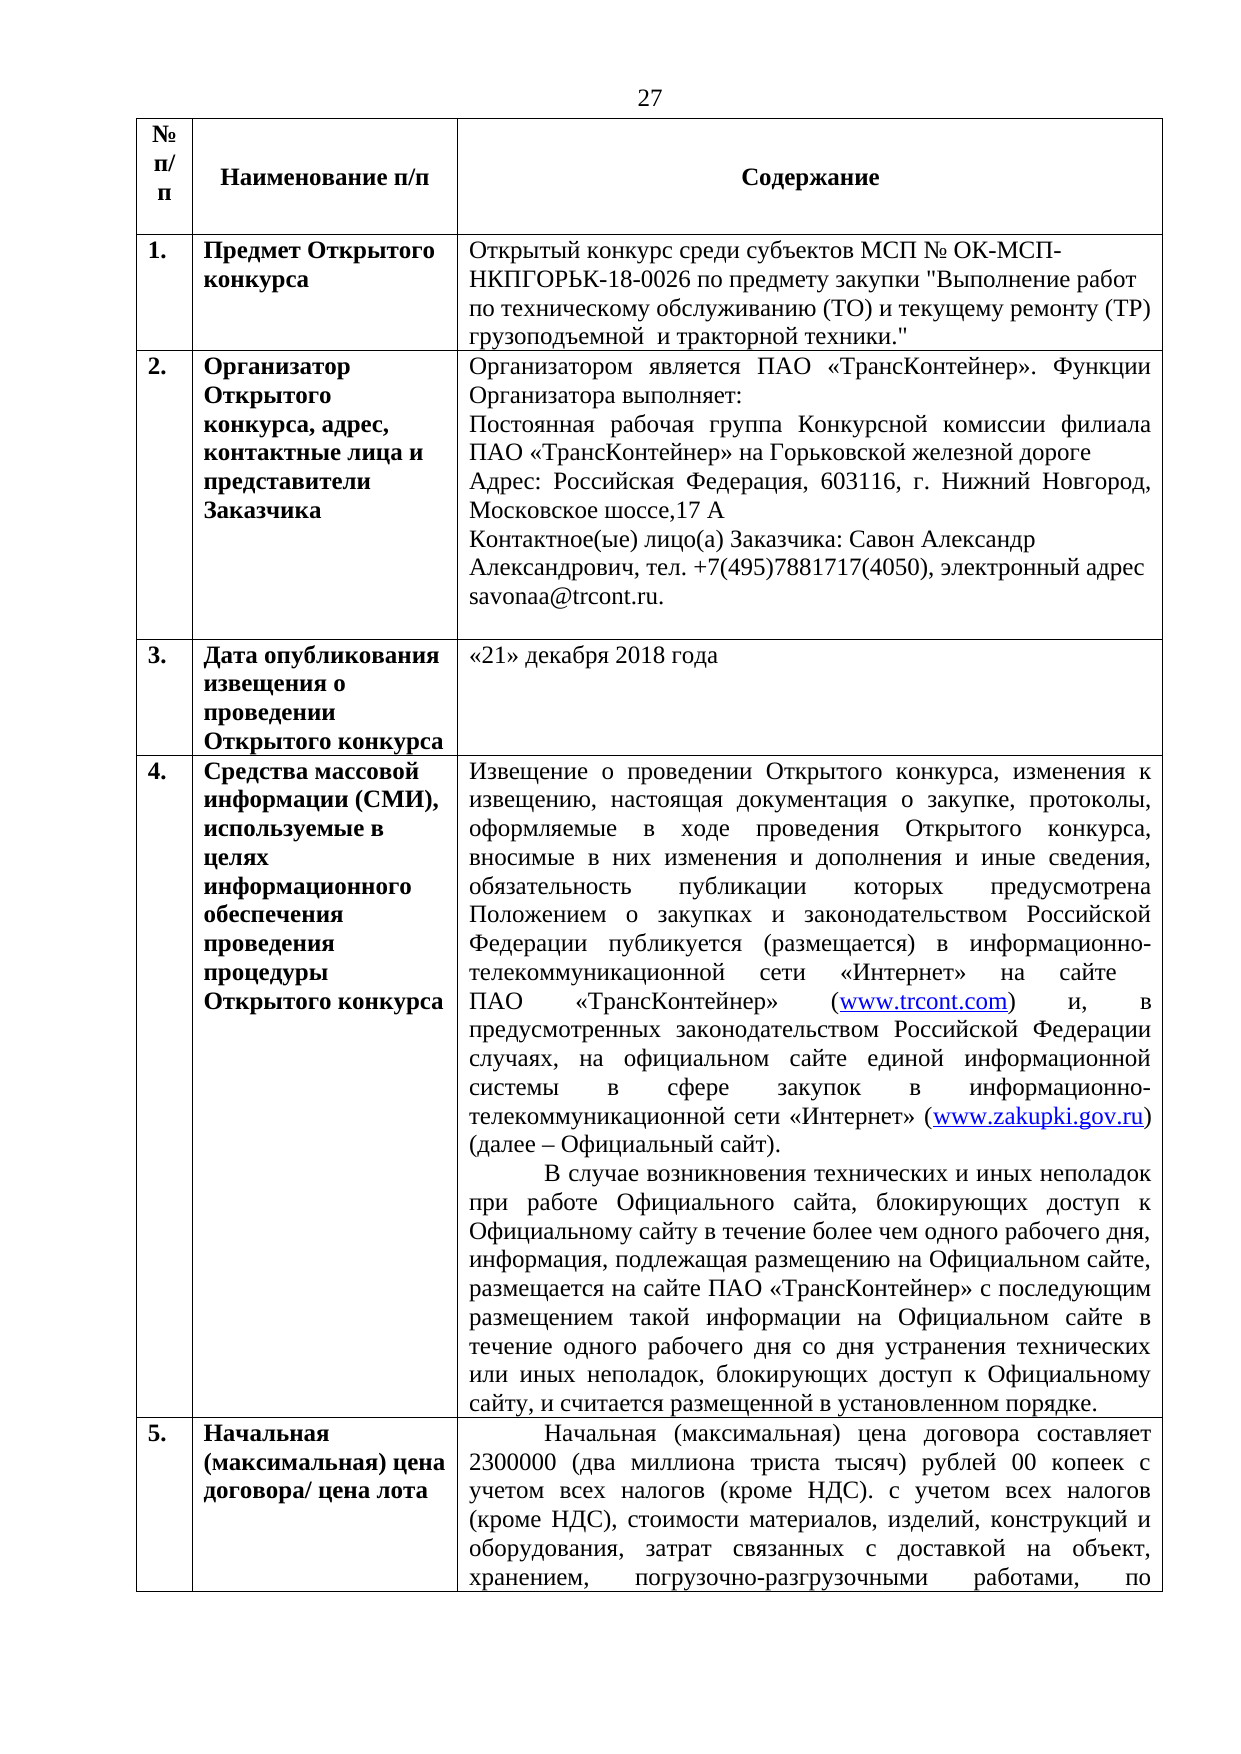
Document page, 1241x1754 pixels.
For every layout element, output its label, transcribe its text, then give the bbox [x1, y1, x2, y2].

table_cell Извещение о проведении Открытого конкурса, изменения к извещению, настоящая документация о закупке, протоколы, оформляемые в ходе проведения Открытого конкурса, вносимые в них изменения и дополнения и иные сведения, обязательность публикации которых предусмотрена Положением о закупках и законодательством Российской Федерации публикуется (размещается) в информационно-телекоммуникационной сети «Интернет» на сайте ПАО «ТрансКонтейнер» (www.trcont.com) и, в предусмотренных законодательством Российской Федерации случаях, на официальном сайте единой информационной системы в сфере закупок в информационно-телекоммуникационной сети «Интернет» (www.zakupki.gov.ru) (далее – Официальный сайт). В случае возникновения технических и иных неполадок при работе Официального сайта, блокирующих доступ к Официальному сайту в течение более чем одного рабочего дня, информация, подлежащая размещению на Официальном сайте, размещается на сайте ПАО «ТрансКонтейнер» с последующим размещением такой информации на Официальном сайте в течение одного рабочего дня со дня устранения технических или иных неполадок, блокирующих доступ к Официальному сайту, и считается размещенной в установленном порядке. [458, 756, 1162, 1417]
table_cell Средства массовой информации (СМИ), используемые в целях информационного обеспечения проведения процедуры Открытого конкурса [193, 756, 457, 1417]
table_cell Дата опубликования извещения о проведении Открытого конкурса [193, 640, 457, 755]
table_cell 2. [137, 351, 192, 639]
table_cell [458, 1418, 1162, 1591]
table_cell Организатором является ПАО «ТрансКонтейнер». Функции Организатора выполняет: Постоянная рабочая группа Конкурсной комиссии филиала ПАО «ТрансКонтейнер» на Горьковской железной дороге Адрес: Российская Федерация, 603116, г. Нижний Новгород, Московское шоссе,17 А Контактное(ые) лицо(а) Заказчика: Савон Александр Александрович, тел. +7(495)7881717(4050), электронный адрес savonaa@trcont.ru. [458, 351, 1162, 639]
table_cell 4. [137, 756, 192, 1417]
table_header Содержание [458, 119, 1162, 234]
table_cell 1. [137, 235, 192, 350]
table_cell Организатор Открытого конкурса, адрес, контактные лица и представители Заказчика [193, 351, 457, 639]
table_cell 3. [137, 640, 192, 755]
table_cell «21» декабря 2018 года [458, 640, 1162, 755]
table_cell Предмет Открытого конкурса [193, 235, 457, 350]
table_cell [193, 1418, 457, 1591]
table_header № п/п [137, 119, 192, 234]
table_header Наименование п/п [193, 119, 457, 234]
table_cell Открытый конкурс среди субъектов МСП № ОК-МСП-НКПГОРЬК-18-0026 по предмету закупки "Выполнение работ по техническому обслуживанию (ТО) и текущему ремонту (ТР) грузоподъемной и тракторной техники." [458, 235, 1162, 350]
table_cell 5. [137, 1418, 192, 1591]
